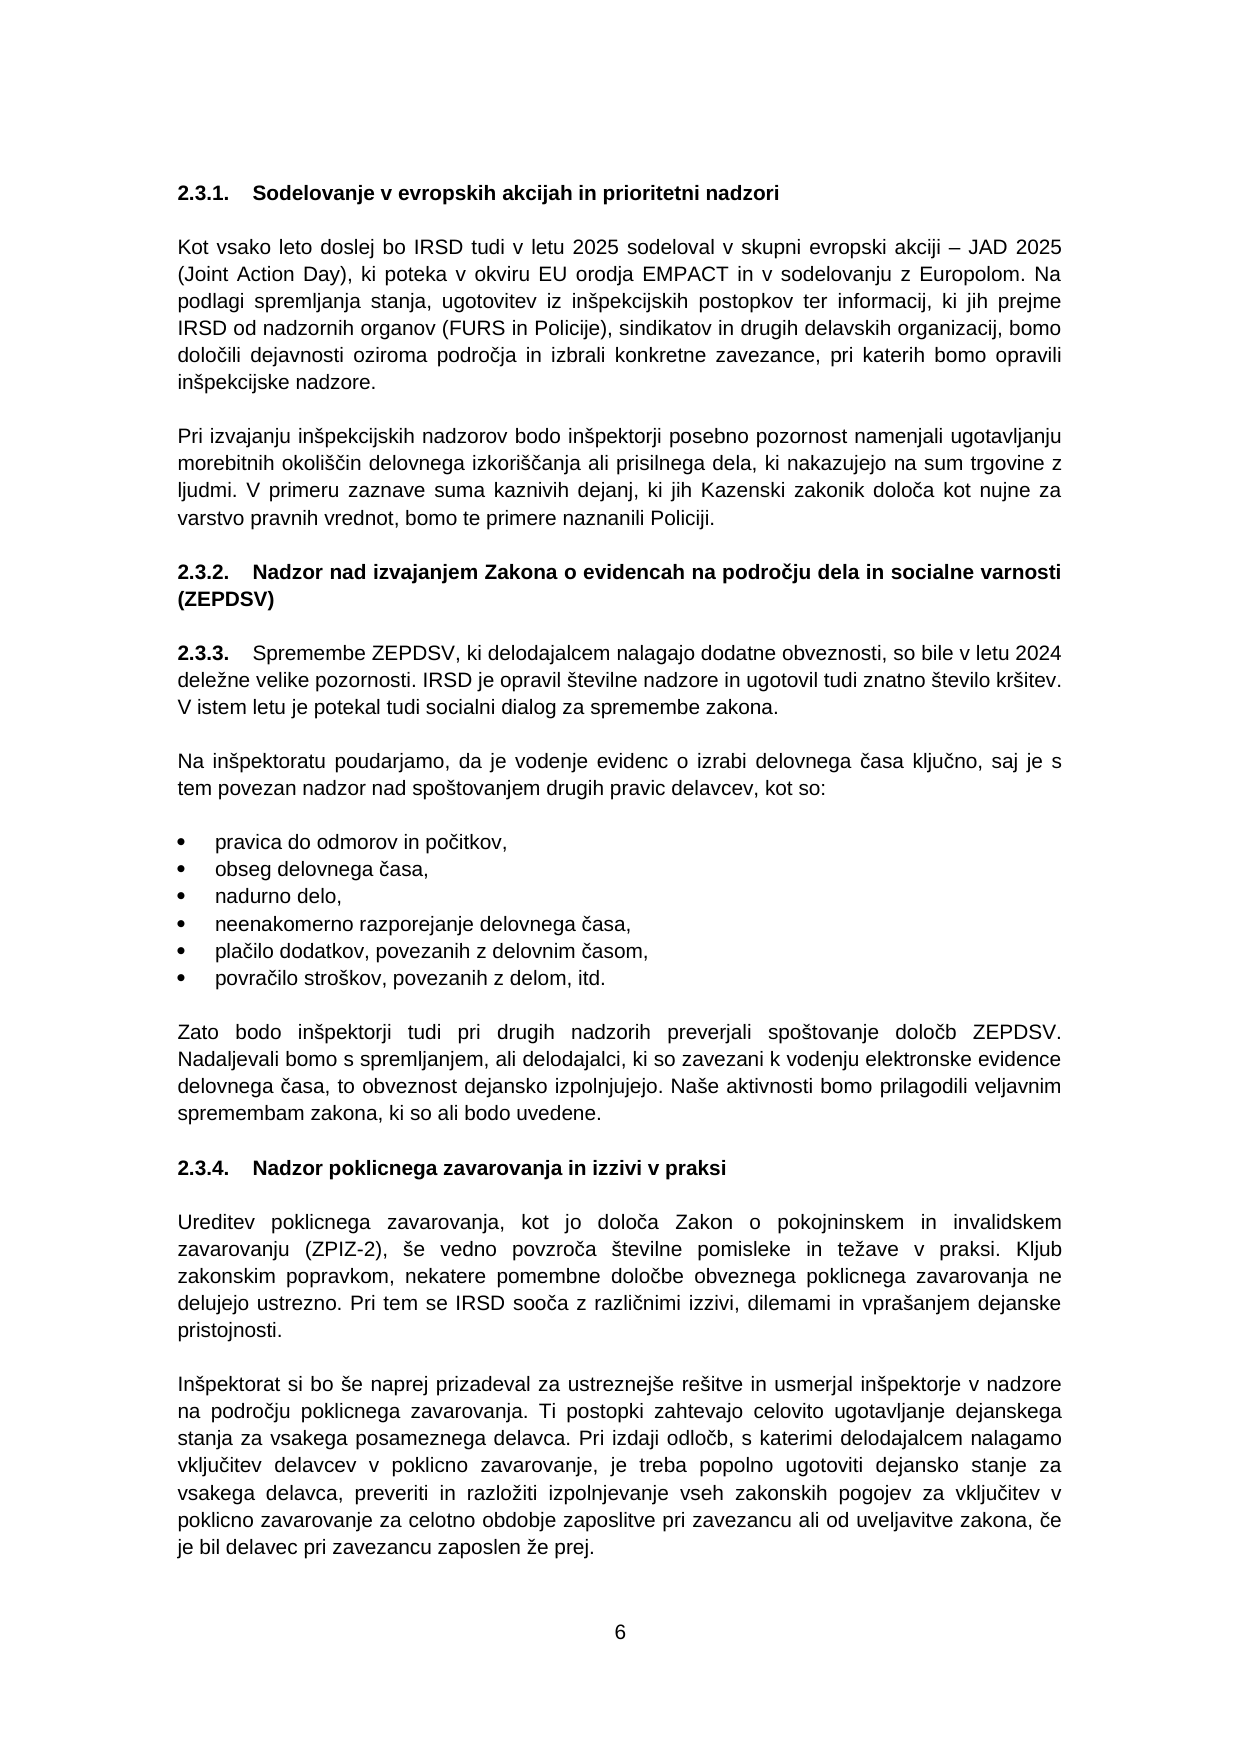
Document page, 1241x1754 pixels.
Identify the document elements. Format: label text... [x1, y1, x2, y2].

list neenakomerno razporejanje delovnega časa, [177, 908, 1063, 936]
text Zato bodo inšpektorji tudi pri drugih nadzorih preverjali spoštovanje določb ZEPDSV. Nadaljevali bomo s spremljanjem, ali delodajalci, ki so zavezani k vodenju elektronske evidence delovnega časa, to obveznost dejansko izpolnjujejo. Naše aktivnosti bomo prilagodili veljavnim spremembam zakona, ki so ali bodo uvedene. [177, 1017, 1063, 1125]
list Nadzor poklicnega zavarovanja in izzivi v praksi [177, 1152, 1063, 1179]
list obseg delovnega časa, [177, 854, 1063, 881]
text Kot vsako leto doslej bo IRSD tudi v letu 2025 sodeloval v skupni evropski akciji – JAD 2025 (Joint Action Day), ki poteka v okviru EU orodja EMPACT in v sodelovanju z Europolom. Na podlagi spremljanja stanja, ugotovitev iz inšpekcijskih postopkov ter informacij, ki jih prejme IRSD od nadzornih organov (FURS in Policije), sindikatov in drugih delavskih organizacij, bomo določili dejavnosti oziroma področja in izbrali konkretne zavezance, pri katerih bomo opravili inšpekcijske nadzore. [177, 231, 1063, 394]
list nadurno delo, [177, 881, 1063, 908]
text Pri izvajanju inšpekcijskih nadzorov bodo inšpektorji posebno pozornost namenjali ugotavljanju morebitnih okoliščin delovnega izkoriščanja ali prisilnega dela, ki nakazujejo na sum trgovine z ljudmi. V primeru zaznave suma kaznivih dejanj, ki jih Kazenski zakonik določa kot nujne za varstvo pravnih vrednot, bomo te primere naznanili Policiji. [177, 421, 1063, 529]
list Spremembe ZEPDSV, ki delodajalcem nalagajo dodatne obveznosti, so bile v letu 2024 deležne velike pozornosti. IRSD je opravil številne nadzore in ugotovil tudi znatno število kršitev. V istem letu je potekal tudi socialni dialog za spremembe zakona. [177, 638, 1063, 719]
list Sodelovanje v evropskih akcijah in prioritetni nadzori [177, 177, 1063, 204]
list povračilo stroškov, povezanih z delom, itd. [177, 963, 1063, 990]
text Na inšpektoratu poudarjamo, da je vodenje evidenc o izrabi delovnega časa ključno, saj je s tem povezan nadzor nad spoštovanjem drugih pravic delavcev, kot so: [177, 746, 1063, 800]
list plačilo dodatkov, povezanih z delovnim časom, [177, 936, 1063, 963]
text Ureditev poklicnega zavarovanja, kot jo določa Zakon o pokojninskem in invalidskem zavarovanju (ZPIZ-2), še vedno povzroča številne pomisleke in težave v praksi. Kljub zakonskim popravkom, nekatere pomembne določbe obveznega poklicnega zavarovanja ne delujejo ustrezno. Pri tem se IRSD sooča z različnimi izzivi, dilemami in vprašanjem dejanske pristojnosti. [177, 1206, 1063, 1342]
list Nadzor nad izvajanjem Zakona o evidencah na področju dela in socialne varnosti (ZEPDSV) [177, 556, 1063, 638]
list pravica do odmorov in počitkov, [177, 827, 1063, 854]
text Inšpektorat si bo še naprej prizadeval za ustreznejše rešitve in usmerjal inšpektorje v nadzore na področju poklicnega zavarovanja. Ti postopki zahtevajo celovito ugotavljanje dejanskega stanja za vsakega posameznega delavca. Pri izdaji odločb, s katerimi delodajalcem nalagamo vključitev delavcev v poklicno zavarovanje, je treba popolno ugotoviti dejansko stanje za vsakega delavca, preveriti in razložiti izpolnjevanje vseh zakonskih pogojev za vključitev v poklicno zavarovanje za celotno obdobje zaposlitve pri zavezancu ali od uveljavitve zakona, če je bil delavec pri zavezancu zaposlen že prej. [177, 1369, 1063, 1558]
